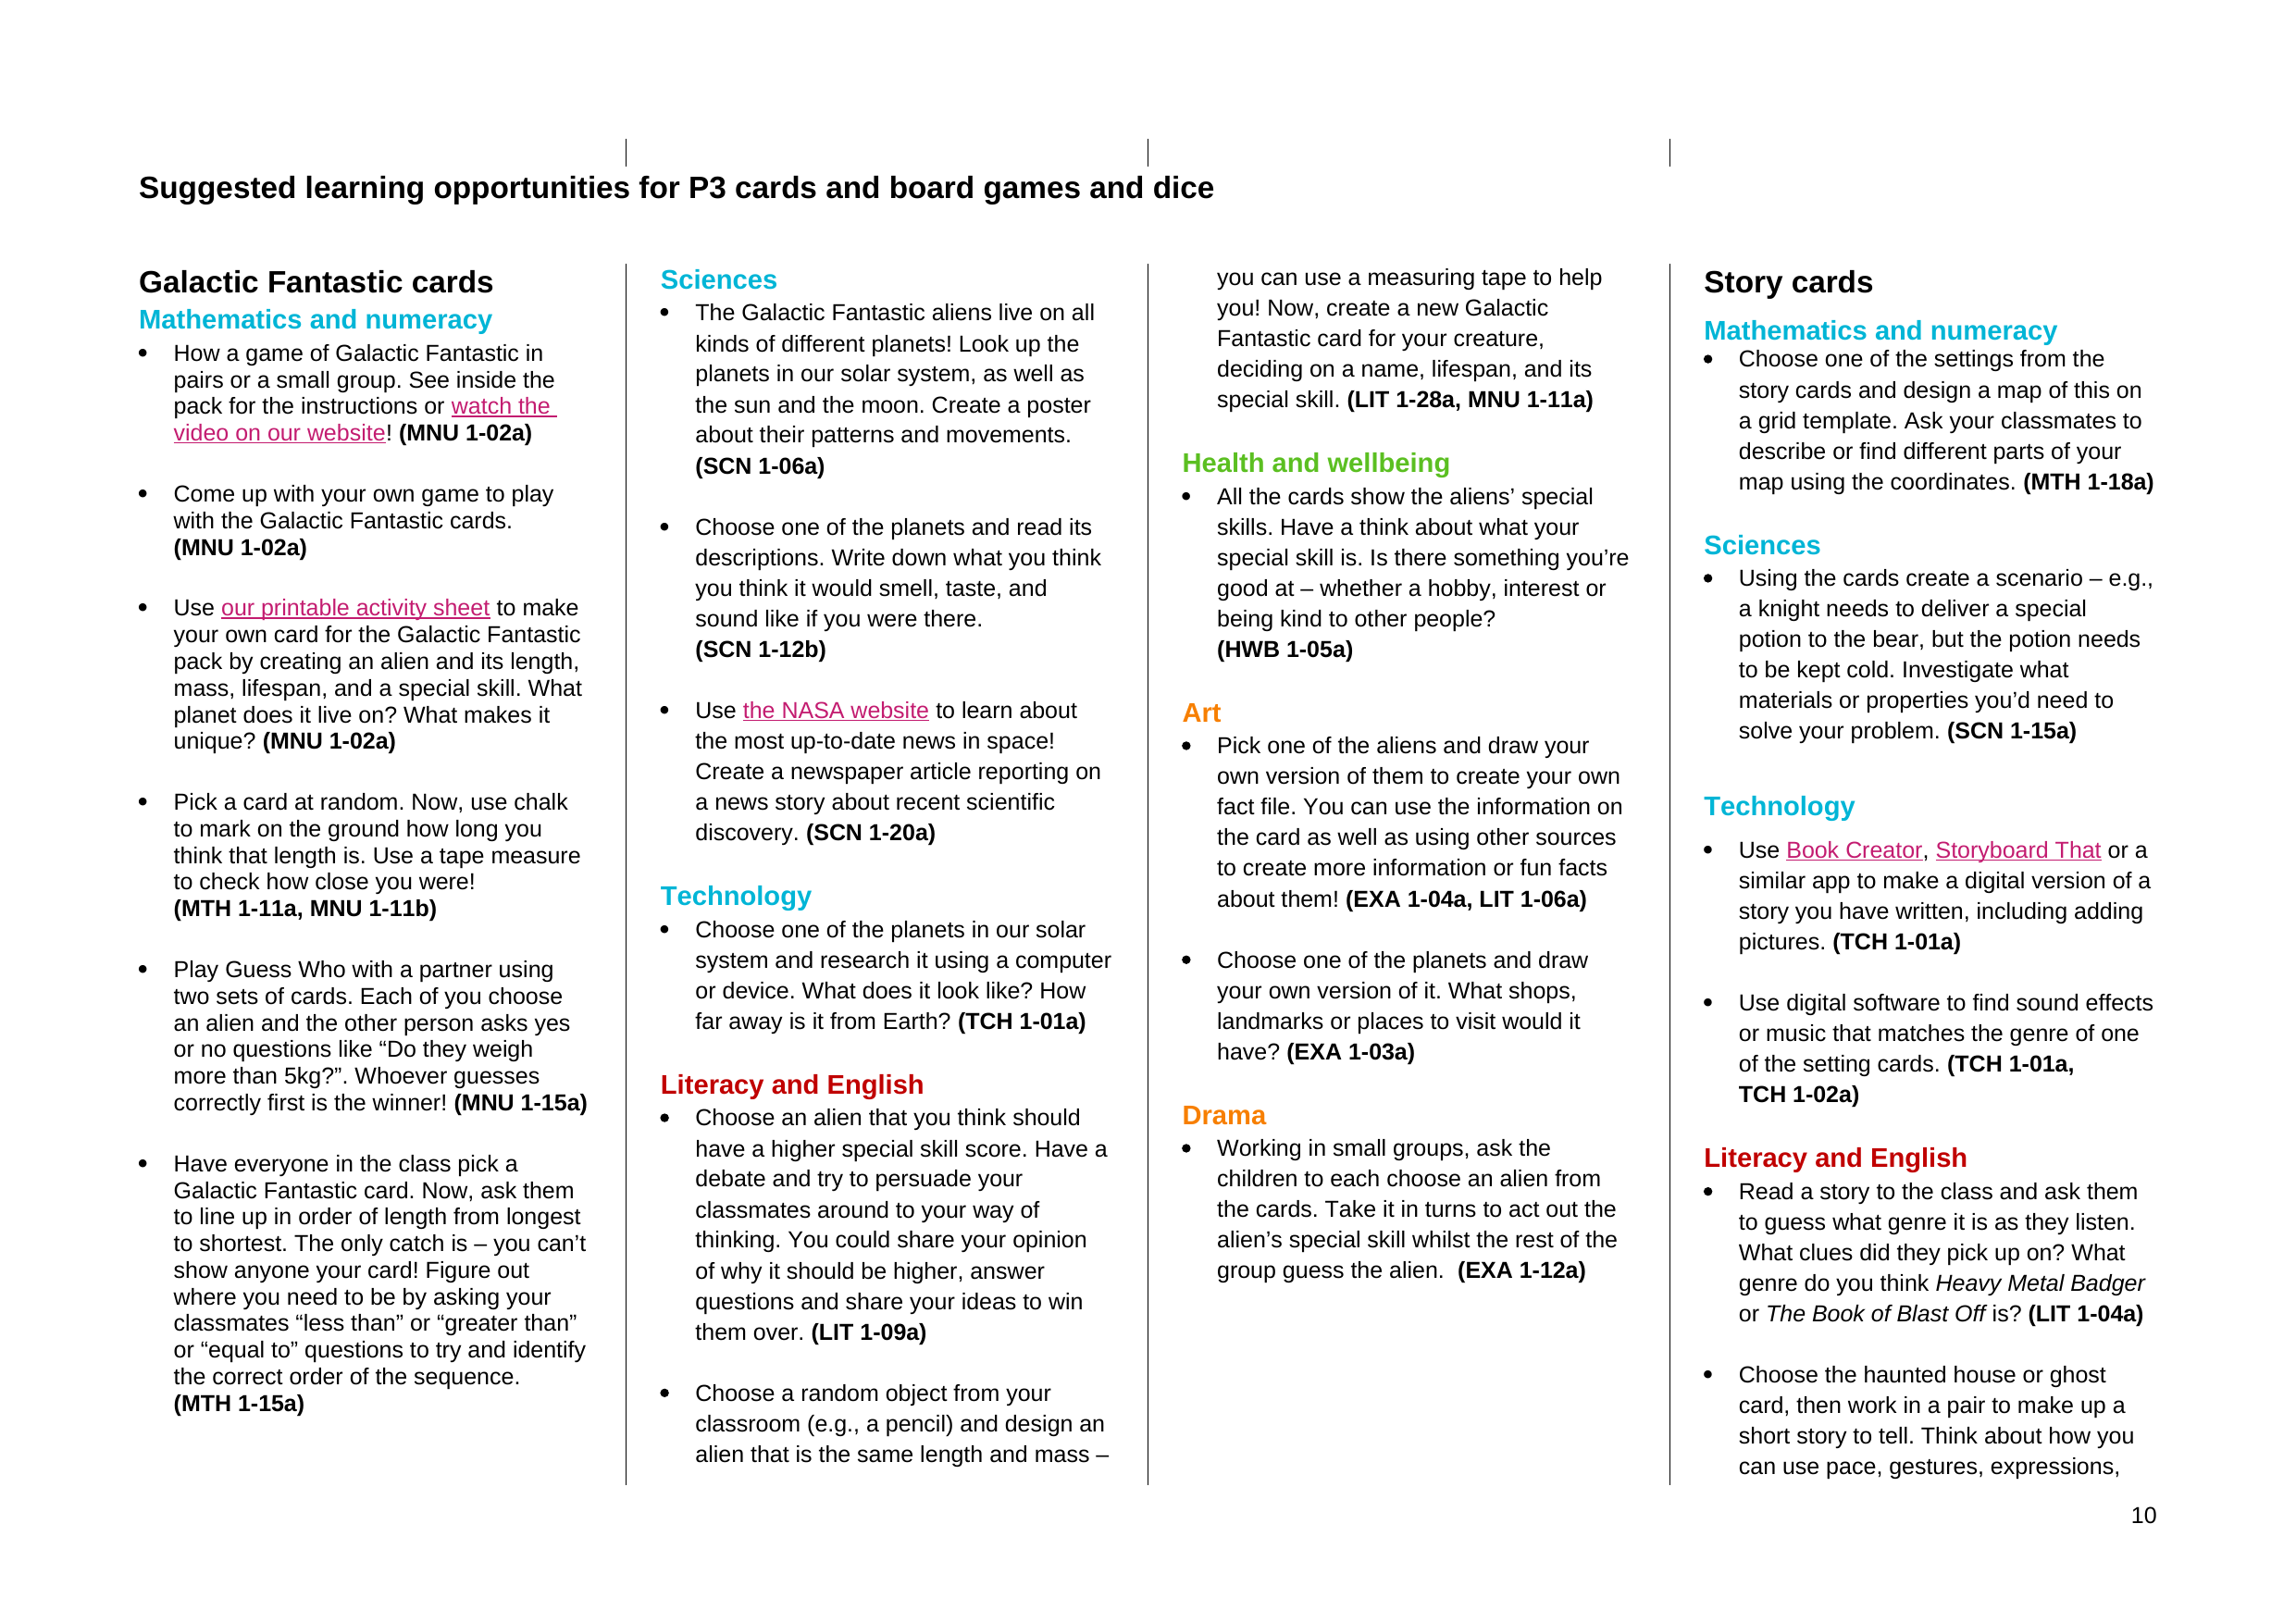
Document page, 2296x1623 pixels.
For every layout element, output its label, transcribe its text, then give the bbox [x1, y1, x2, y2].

subtitle Technology [661, 880, 1112, 911]
subtitle Galactic Fantastic cards Mathematics and numeracy [139, 264, 591, 335]
subtitle Suggested learning opportunities for P3 cards and board games and dice [139, 169, 2156, 204]
list Read a story to the class and ask them to guess what genre it is as they listen. What clues did they pick up on? What genre do you think Heavy Metal Badger or The Book of Blast Off is? (LIT 1-04a) [1704, 1178, 2156, 1357]
text Technology [1704, 790, 2156, 821]
subtitle Sciences [661, 264, 1112, 294]
list Choose one of the planets in our solar system and research it using a computer or device. What does it look like? How far away is it from Earth? (TCH 1-01a) [661, 915, 1112, 1065]
list Choose an alien that you think should have a higher special skill score. Have a debate and try to persuade your classmates around to your way of thinking. You could share your opinion of why it should be higher, answer questions and share your ideas to win them over. (LIT 1-09a) [661, 1104, 1112, 1375]
list Have everyone in the class pick a Galactic Fantastic card. Now, ask them to line up in order of length from longest to shortest. The only catch is – you can’t show anyone your card! Figure out where you need to be by asking your classmates “less than” or “greater than” or “equal to” questions to try and identify the correct order of the sequence. (MTH 1-15a) [139, 1150, 591, 1416]
list All the cards show the aliens’ special skills. Have a think about what your special skill is. Is there something you’re good at – whether a hobby, interest or being kind to other people? (HWB 1-05a) [1182, 482, 1634, 692]
text Mathematics and numeracy [1704, 315, 2156, 345]
list The Galactic Fantastic aliens live on all kinds of different planets! Look up the planets in our solar system, as well as the sun and the moon. Create a poster about their patterns and movements. (SCN 1-06a) [661, 299, 1112, 509]
subtitle Drama [1182, 1099, 1634, 1130]
list Choose one of the planets and read its descriptions. Write down what you think you think it would smell, taste, and sound like if you were there. (SCN 1-12b) [661, 513, 1112, 692]
list Use the NASA website to learn about the most up-to-date news in space! Create a newspaper article reporting on a news story about recent scientific discovery. (SCN 1-20a) [661, 697, 1112, 876]
subtitle Art [1182, 697, 1634, 727]
list Choose one of the planets and draw your own version of it. What shops, landmarks or places to visit would it have? (EXA 1-03a) [1182, 946, 1634, 1095]
subtitle Literacy and English [661, 1069, 1112, 1099]
list Come up with your own game to play with the Galactic Fantastic cards. (MNU 1-02a) [139, 480, 591, 587]
list Use our printable activity sheet to make your own card for the Galactic Fantastic pack by creating an alien and its length, mass, lifespan, and a special skill. What planet does it live on? What makes it unique? (MNU 1-02a) [139, 594, 591, 781]
list How a game of Galactic Fantastic in pairs or a small group. See inside the pack for the instructions or watch the video on our website! (MNU 1-02a) [139, 340, 591, 473]
list Working in small groups, ask the children to each choose an alien from the cards. Take it in turns to act out the alien’s special skill whilst the rest of the group guess the alien. (EXA 1-12a) [1182, 1134, 1634, 1283]
list Use digital software to find sound effects or music that matches the genre of one of the setting cards. (TCH 1-01a, TCH 1-02a) [1704, 989, 2156, 1138]
subtitle Literacy and English [1704, 1142, 2156, 1173]
list Play Guess Who with a partner using two sets of cards. Each of you choose an alien and the other person asks yes or no questions like “Do they weigh more than 5kg?”. Whoever guesses correctly first is the winner! (MNU 1-15a) [139, 956, 591, 1142]
list Using the cards create a scenario – e.g., a knight needs to deliver a special potion to the bear, but the potion needs to be kept cold. Investigate what materials or properties you’d need to solve your problem. (SCN 1-15a) [1704, 564, 2156, 744]
subtitle Health and wellbeing [1182, 447, 1634, 477]
list Use Book Creator, Storyboard That or a similar app to make a digital version of a story you have written, including adding pictures. (TCH 1-01a) [1704, 836, 2156, 985]
list Choose one of the settings from the story cards and design a map of this on a grid template. Ask your classmates to describe or find different parts of your map using the coordinates. (MTH 1-18a) [1704, 345, 2156, 525]
list Pick a card at random. Now, use chalk to mark on the ground how long you think that length is. Use a tape measure to check how close you were! (MTH 1-11a, MNU 1-11b) [139, 788, 591, 948]
text Sciences [1704, 529, 2156, 560]
list Pick one of the aliens and draw your own version of them to create your own fact file. You can use the information on the card as well as using other sources to create more information or fun facts about them! (EXA 1-04a, LIT 1-06a) [1182, 732, 1634, 942]
text Story cards [1704, 264, 2156, 299]
list Choose a random object from your classroom (e.g., a pencil) and design an alien that is the same length and mass – you can use a measuring tape to help you! Now, create a new Galactic Fantastic card for your creature, deciding on a name, lifespan, and its special skill. (LIT 1-28a, MNU 1-11a) [1182, 264, 1634, 443]
list Choose a random object from your classroom (e.g., a pencil) and design an alien that is the same length and mass – you can use a measuring tape to help you! Now, create a new Galactic Fantastic card for your creature, deciding on a name, lifespan, and its special skill. (LIT 1-28a, MNU 1-11a) [661, 1380, 1112, 1468]
